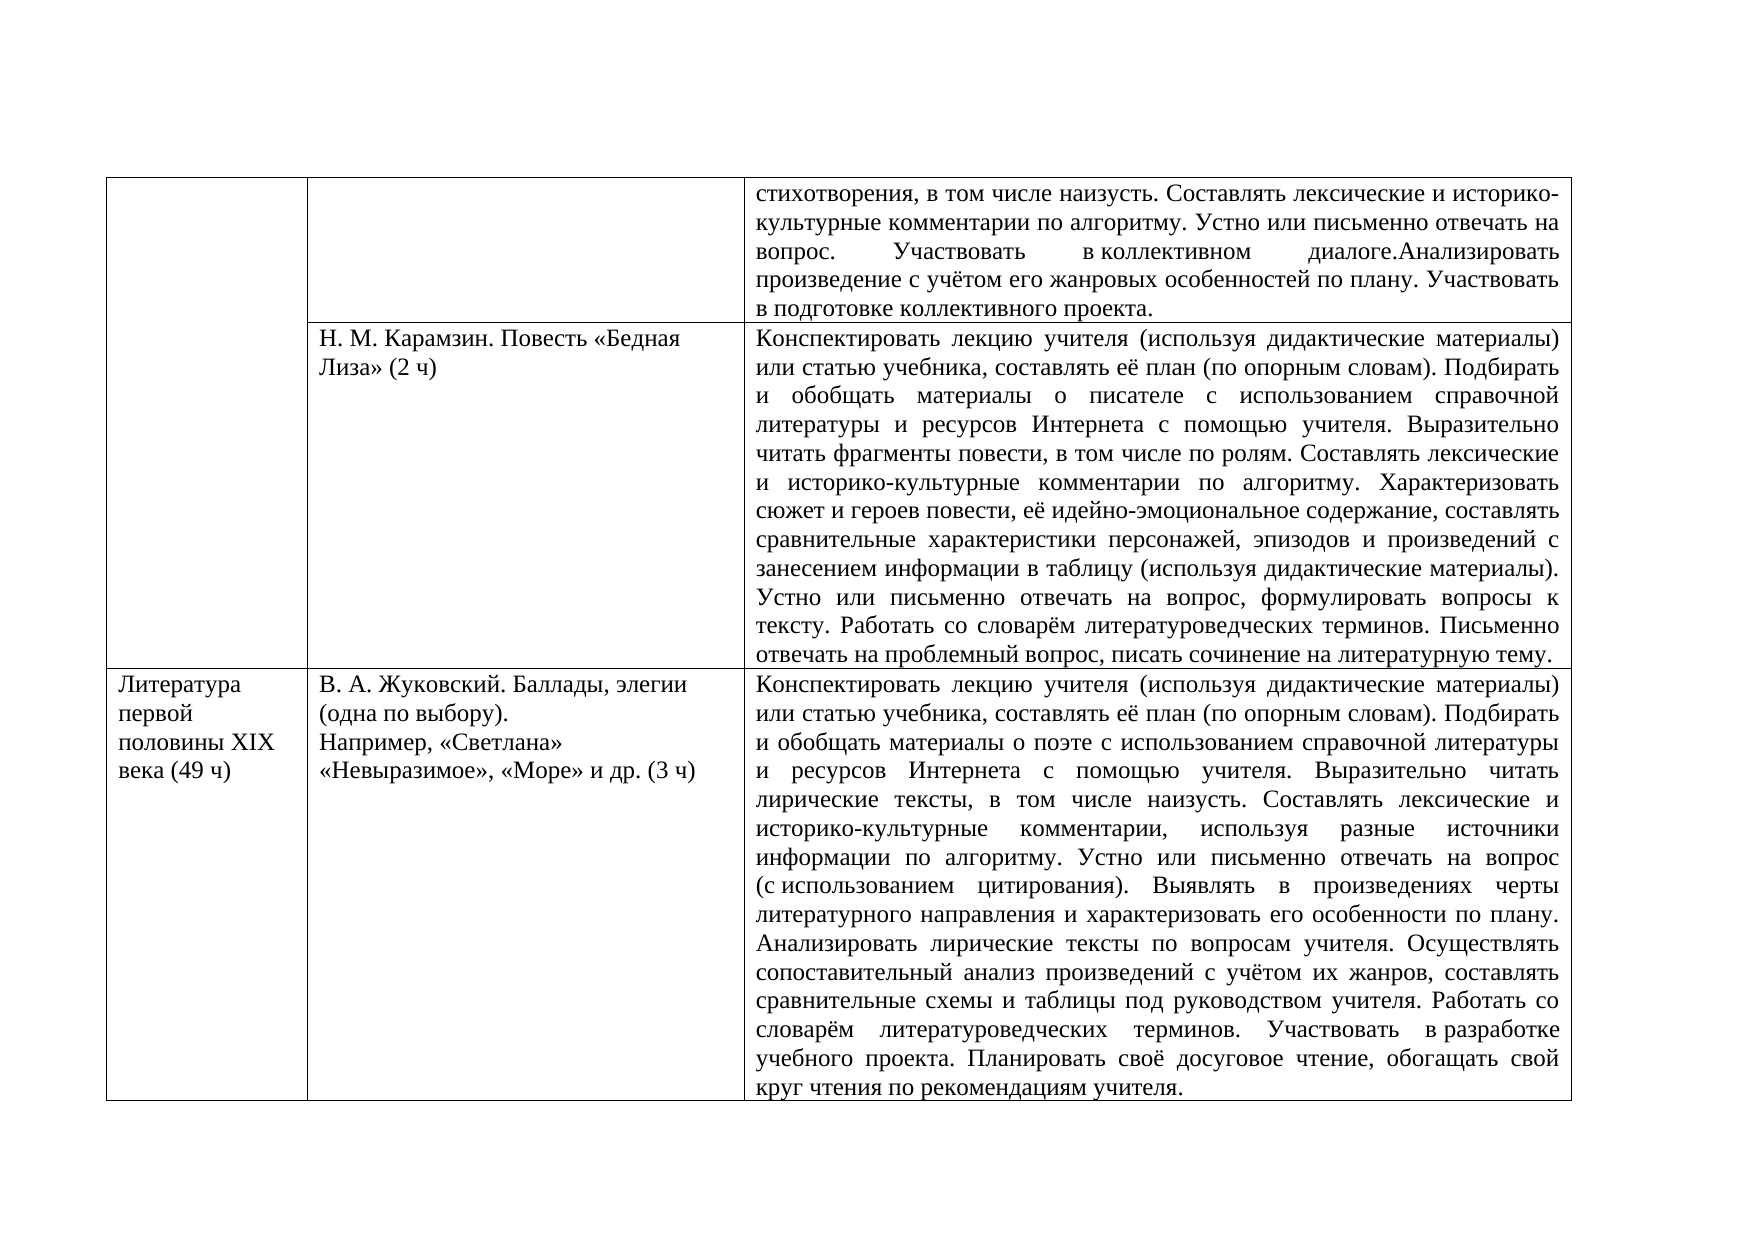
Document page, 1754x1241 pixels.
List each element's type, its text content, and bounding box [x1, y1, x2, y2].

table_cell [745, 178, 1571, 322]
table_cell В. А. Жуковский. Баллады, элегии (одна по выбору). Например, «Светлана» «Невыразимое», «Море» и др. (3 ч) [308, 669, 744, 1100]
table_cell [107, 669, 307, 1100]
table_cell Н. М. Карамзин. Повесть «Бедная Лиза» (2 ч) [308, 323, 744, 668]
table_cell Конспектировать лекцию учителя (используя дидактические материалы) или статью учебника, составлять её план (по опорным словам). Подбирать и обобщать материалы о писателе с использованием справочной литературы и ресурсов Интернета с помощью учителя. Выразительно читать фрагменты повести, в том числе по ролям. Составлять лексические и историко-культурные комментарии по алгоритму. Характеризовать сюжет и героев повести, её идейно-эмоциональное содержание, составлять сравнительные характеристики персонажей, эпизодов и произведений с занесением информации в таблицу (используя дидактические материалы). Устно или письменно отвечать на вопрос, формулировать вопросы к тексту. Работать со словарём литературоведческих терминов. Письменно отвечать на проблемный вопрос, писать сочинение на литературную тему. [745, 323, 1571, 668]
table_cell Конспектировать лекцию учителя (используя дидактические материалы) или статью учебника, составлять её план (по опорным словам). Подбирать и обобщать материалы о поэте с использованием справочной литературы и ресурсов Интернета с помощью учителя. Выразительно читать лирические тексты, в том числе наизусть. Составлять лексические и историко-культурные комментарии, используя разные источники информации по алгоритму. Устно или письменно отвечать на вопрос (с использованием цитирования). Выявлять в произведениях черты литературного направления и характеризовать его особенности по плану. Анализировать лирические тексты по вопросам учителя. Осуществлять сопоставительный анализ произведений с учётом их жанров, составлять сравнительные схемы и таблицы под руководством учителя. Работать со словарём литературоведческих терминов. Участвовать в разработке учебного проекта. Планировать своё досуговое чтение, обогащать свой круг чтения по рекомендациям учителя. [745, 669, 1571, 1100]
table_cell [308, 178, 744, 322]
